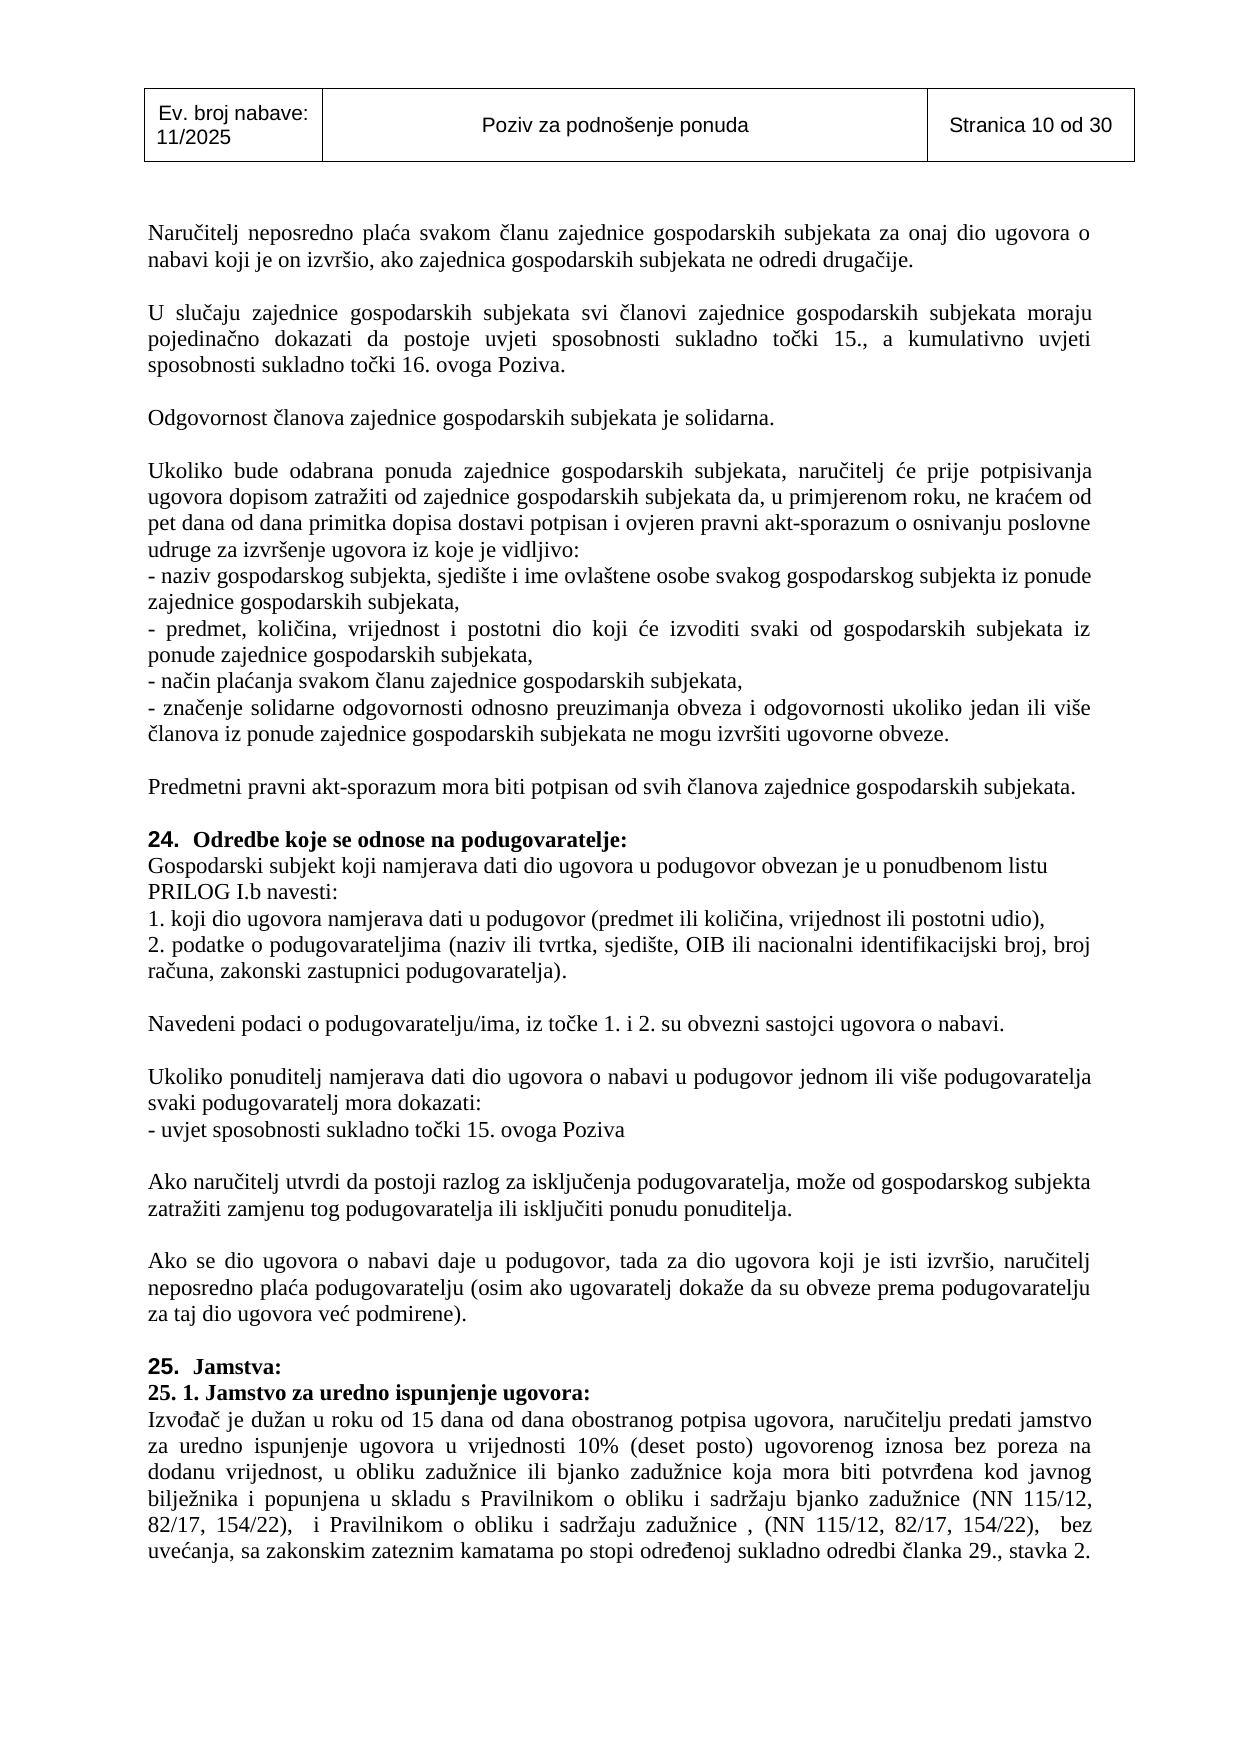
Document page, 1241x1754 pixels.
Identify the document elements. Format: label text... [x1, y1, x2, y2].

text 1. koji dio ugovora namjerava dati u podugovor (predmet ili količina, vrijednost ili postotni udio), [148, 905, 1092, 931]
text Gospodarski subjekt koji namjerava dati dio ugovora u podugovor obvezan je u ponudbenom listu PRILOG I.b navesti: [148, 852, 1092, 905]
text - naziv gospodarskog subjekta, sjedište i ime ovlaštene osobe svakog gospodarskog subjekta iz ponude zajednice gospodarskih subjekata, [148, 562, 1092, 615]
text 2. podatke o podugovarateljima (naziv ili tvrtka, sjedište, OIB ili nacionalni identifikacijski broj, broj računa, zakonski zastupnici podugovaratelja). [148, 931, 1092, 984]
text Ukoliko ponuditelj namjerava dati dio ugovora o nabavi u podugovor jednom ili više podugovaratelja svaki podugovaratelj mora dokazati: [148, 1063, 1092, 1116]
text - način plaćanja svakom članu zajednice gospodarskih subjekata, [148, 667, 1092, 694]
text - predmet, količina, vrijednost i postotni dio koji će izvoditi svaki od gospodarskih subjekata iz ponude zajednice gospodarskih subjekata, [148, 615, 1092, 667]
text - značenje solidarne odgovornosti odnosno preuzimanja obveza i odgovornosti ukoliko jedan ili više članova iz ponude zajednice gospodarskih subjekata ne mogu izvršiti ugovorne obveze. [148, 694, 1092, 747]
text 25. 1. Jamstvo za uredno ispunjenje ugovora: [148, 1379, 1092, 1406]
subtitle Jamstva: [148, 1353, 1092, 1379]
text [148, 1406, 1092, 1564]
text Ako se dio ugovora o nabavi daje u podugovor, tada za dio ugovora koji je isti izvršio, naručitelj neposredno plaća podugovaratelju (osim ako ugovaratelj dokaže da su obveze prema podugovaratelju za taj dio ugovora već podmirene). [148, 1247, 1092, 1326]
text Ako naručitelj utvrdi da postoji razlog za isključenja podugovaratelja, može od gospodarskog subjekta zatražiti zamjenu tog podugovaratelja ili isključiti ponudu ponuditelja. [148, 1168, 1092, 1221]
text U slučaju zajednice gospodarskih subjekata svi članovi zajednice gospodarskih subjekata moraju pojedinačno dokazati da postoje uvjeti sposobnosti sukladno točki 15., a kumulativno uvjeti sposobnosti sukladno točki 16. ovoga Poziva. [148, 298, 1092, 378]
text Odgovornost članova zajednice gospodarskih subjekata je solidarna. [148, 404, 1092, 430]
text Predmetni pravni akt-sporazum mora biti potpisan od svih članova zajednice gospodarskih subjekata. [148, 773, 1092, 799]
text - uvjet sposobnosti sukladno točki 15. ovoga Poziva [148, 1116, 1092, 1142]
text Navedeni podaci o podugovaratelju/ima, iz točke 1. i 2. su obvezni sastojci ugovora o nabavi. [148, 1010, 1092, 1037]
text Naručitelj neposredno plaća svakom članu zajednice gospodarskih subjekata za onaj dio ugovora o nabavi koji je on izvršio, ako zajednica gospodarskih subjekata ne odredi drugačije. [148, 219, 1092, 272]
subtitle Odredbe koje se odnose na podugovaratelje: [148, 826, 1092, 852]
text Ukoliko bude odabrana ponuda zajednice gospodarskih subjekata, naručitelj će prije potpisivanja ugovora dopisom zatražiti od zajednice gospodarskih subjekata da, u primjerenom roku, ne kraćem od pet dana od dana primitka dopisa dostavi potpisan i ovjeren pravni akt-sporazum o osnivanju poslovne udruge za izvršenje ugovora iz koje je vidljivo: [148, 457, 1092, 562]
